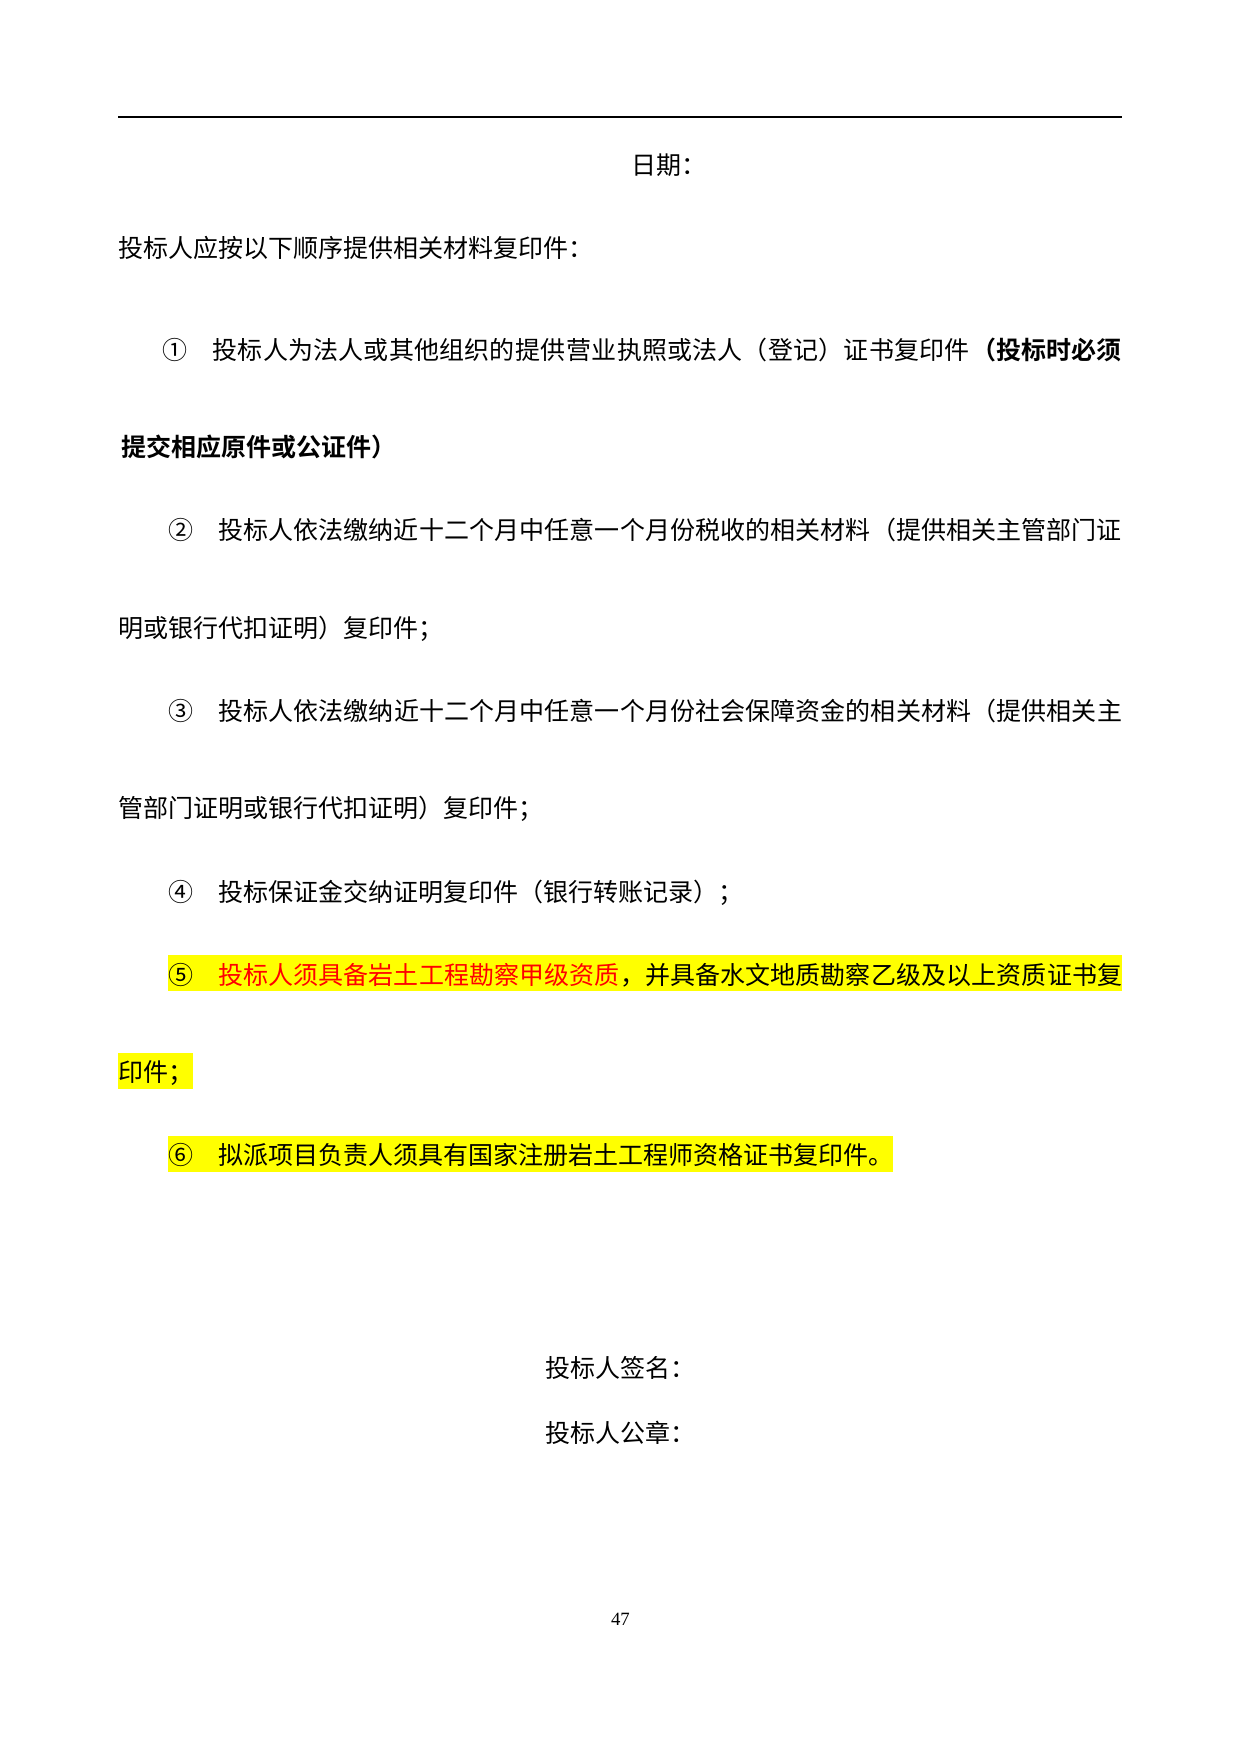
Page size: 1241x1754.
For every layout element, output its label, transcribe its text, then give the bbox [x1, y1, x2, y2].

text 日期： [118, 131, 1122, 196]
list 投标人为法人或其他组织的提供营业执照或法人（登记）证书复印件（投标时必须提交相应原件或公证件） [121, 316, 1122, 478]
list 拟派项目负责人须具有国家注册岩土工程师资格证书复印件。 [118, 1121, 1122, 1186]
text 投标人公章： [118, 1399, 1122, 1464]
list 投标人须具备岩土工程勘察甲级资质，并具备水文地质勘察乙级及以上资质证书复印件； [118, 941, 1122, 1103]
list 投标保证金交纳证明复印件（银行转账记录）； [118, 858, 1122, 923]
list 投标人依法缴纳近十二个月中任意一个月份税收的相关材料（提供相关主管部门证明或银行代扣证明）复印件； [118, 496, 1122, 659]
list 投标人依法缴纳近十二个月中任意一个月份社会保障资金的相关材料（提供相关主管部门证明或银行代扣证明）复印件； [118, 677, 1122, 839]
text 投标人签名： [118, 1334, 1122, 1399]
text 投标人应按以下顺序提供相关材料复印件： [118, 214, 1122, 279]
